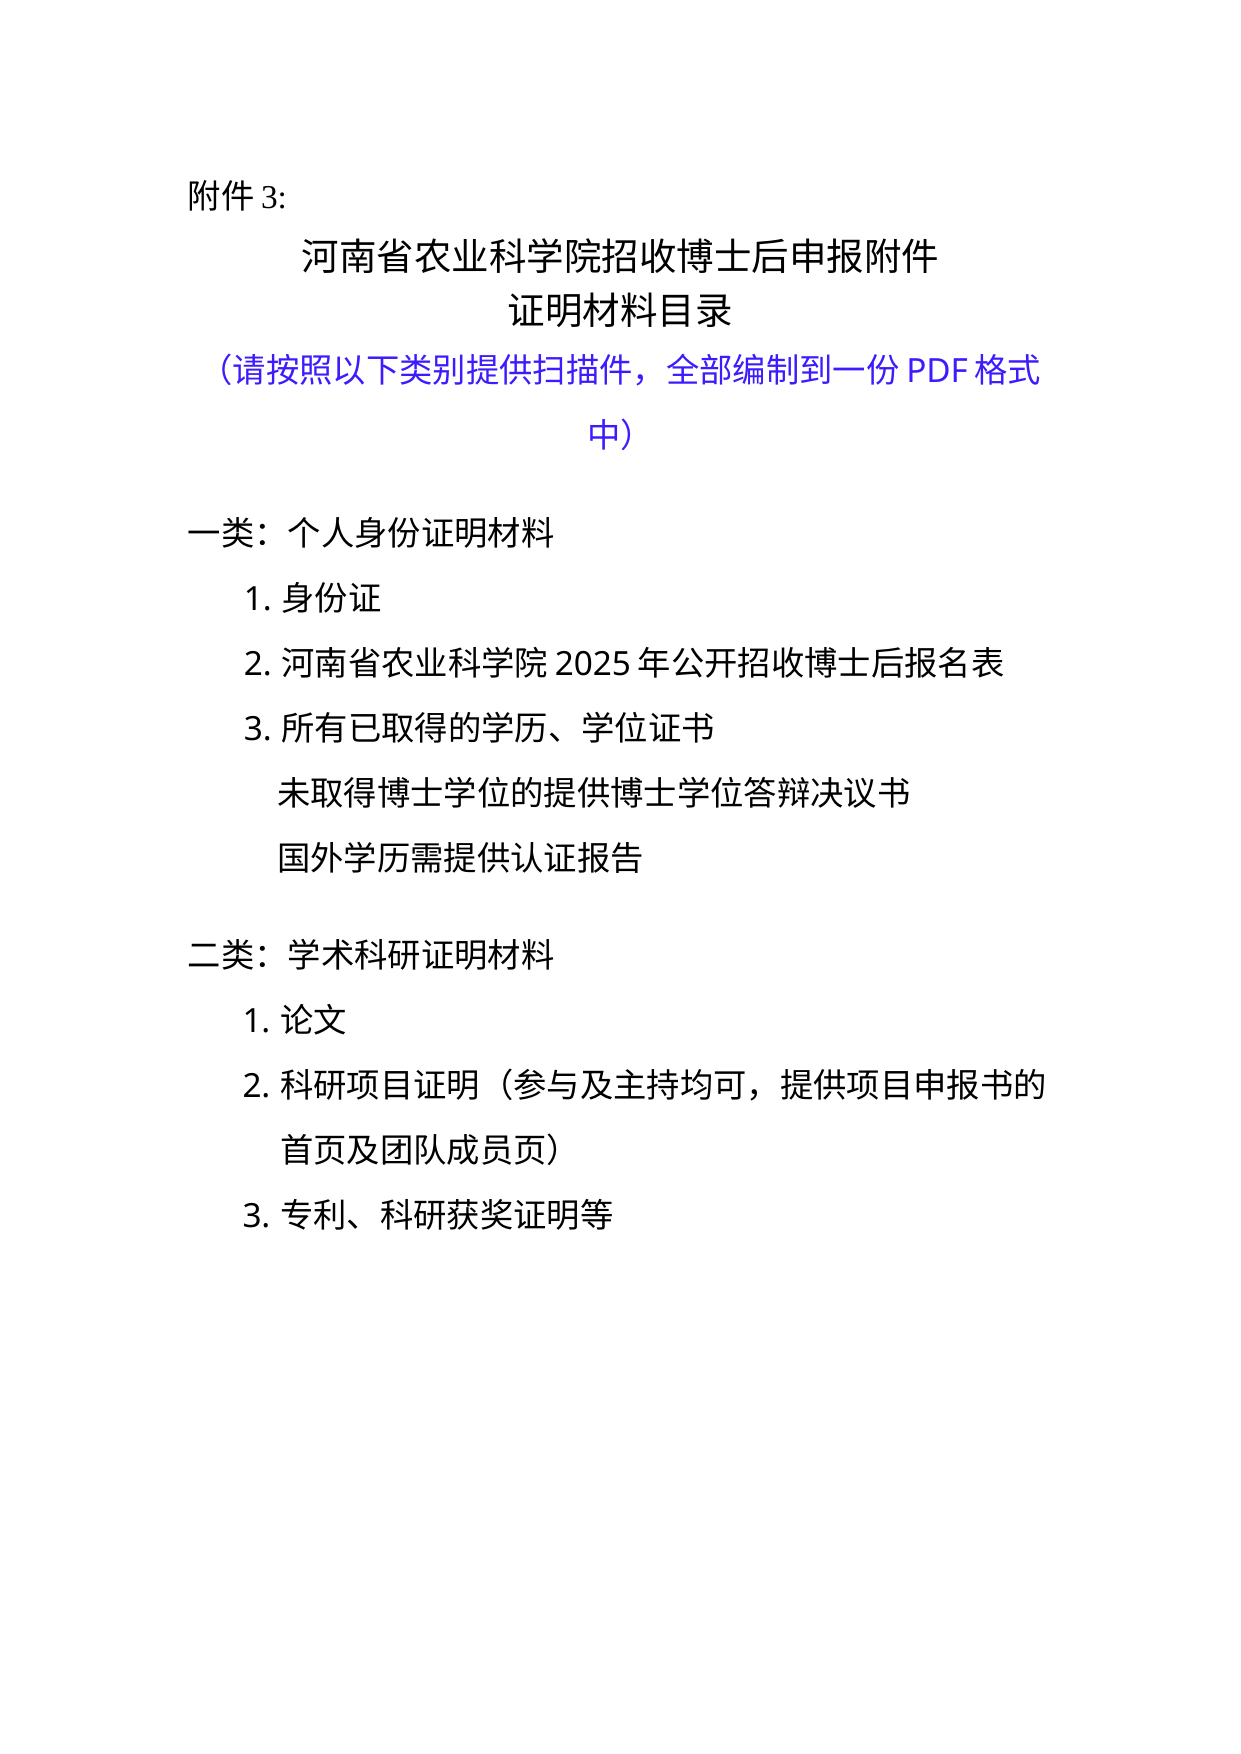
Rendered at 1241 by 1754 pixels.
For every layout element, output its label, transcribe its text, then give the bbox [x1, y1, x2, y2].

list 论文 [242, 986, 1053, 1051]
list 国外学历需提供认证报告 [244, 823, 1053, 888]
list 专利、科研获奖证明等 [242, 1181, 1053, 1246]
text 附件3: [187, 162, 1053, 227]
text 二类：学术科研证明材料 [187, 921, 1053, 986]
text （请按照以下类别提供扫描件，全部编制到一份PDF格式中） [187, 336, 1053, 466]
list 河南省农业科学院2025年公开招收博士后报名表 [244, 628, 1053, 693]
list 身份证 [244, 563, 1053, 628]
text 证明材料目录 [187, 281, 1053, 336]
text 一类：个人身份证明材料 [187, 498, 1053, 563]
list 科研项目证明（参与及主持均可，提供项目申报书的首页及团队成员页） [242, 1051, 1053, 1181]
list 所有已取得的学历、学位证书 [244, 693, 1053, 758]
list 未取得博士学位的提供博士学位答辩决议书 [244, 758, 1053, 823]
text 河南省农业科学院招收博士后申报附件 [187, 227, 1053, 281]
